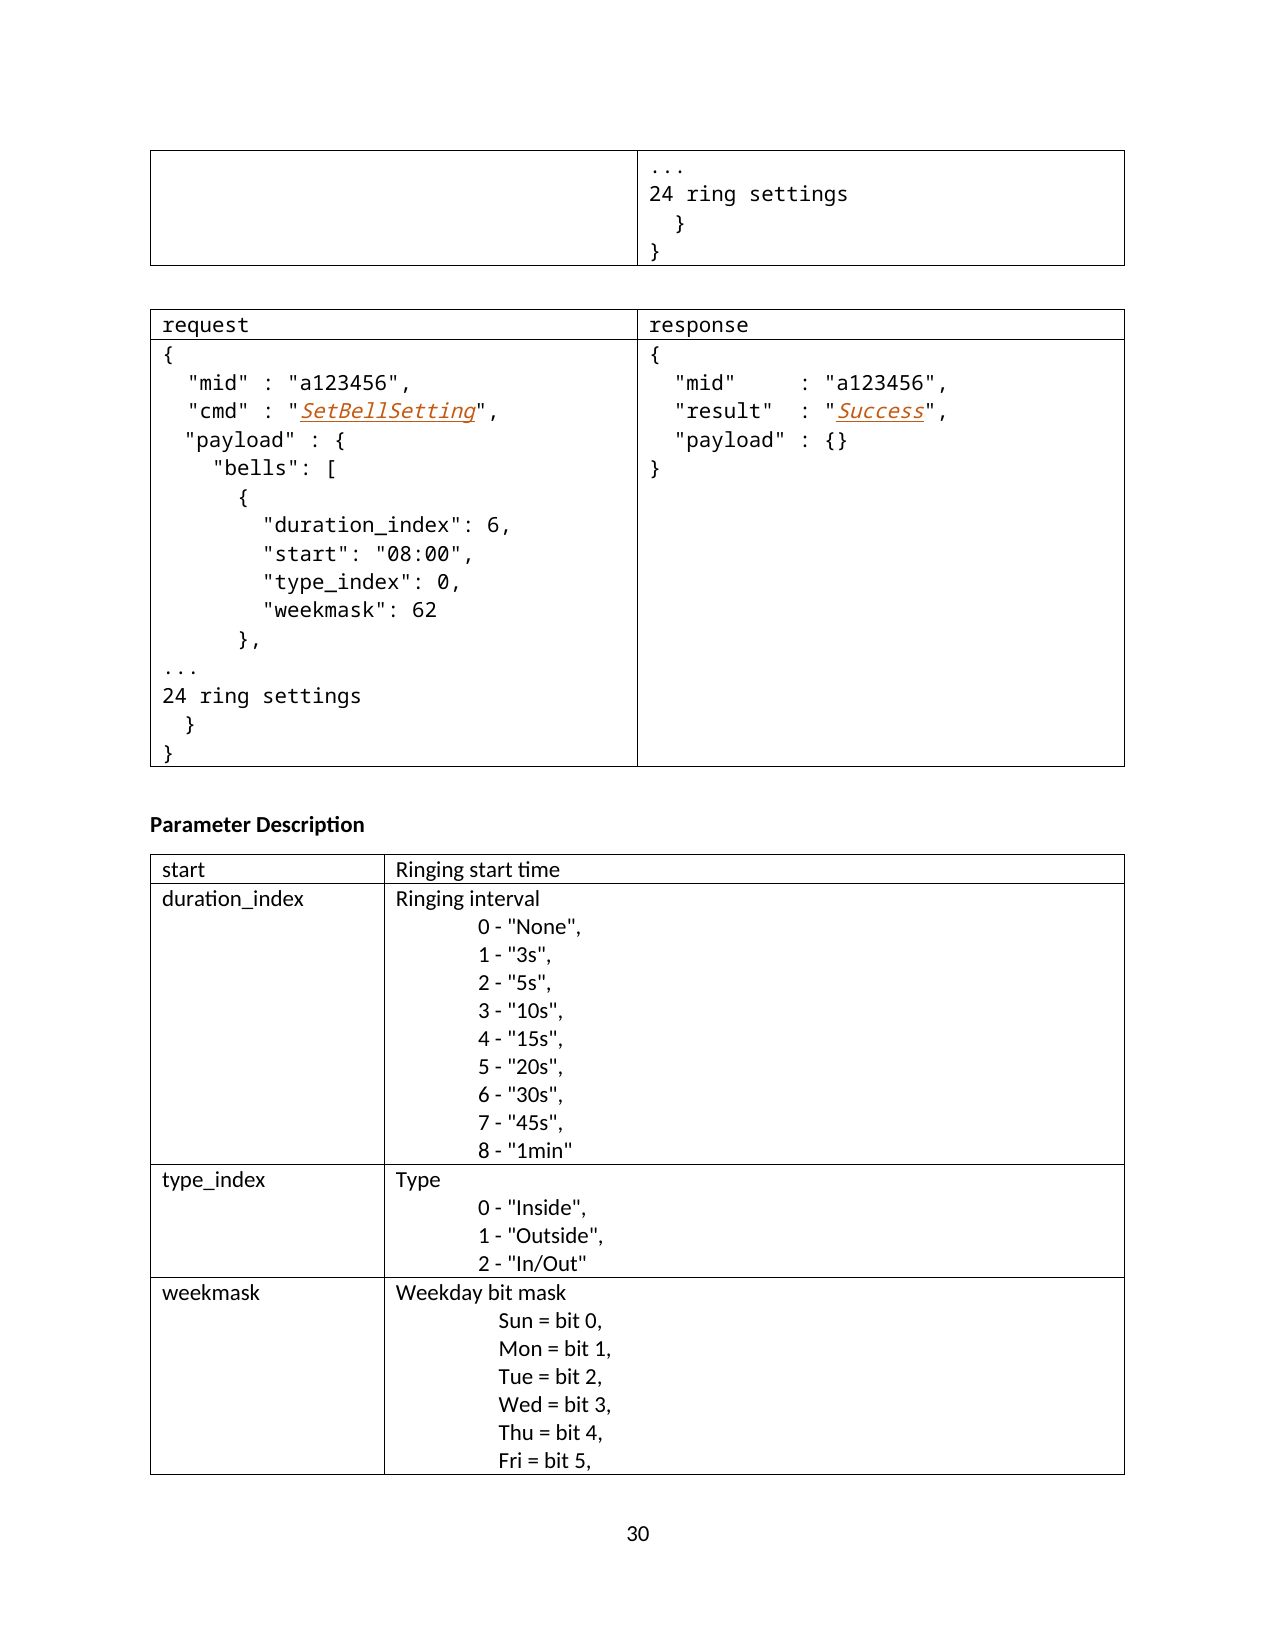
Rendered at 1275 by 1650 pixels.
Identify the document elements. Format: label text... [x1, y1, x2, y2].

table_cell { "mid" : "a123456", "result" : "Success", "payload" : {} } [638, 340, 1124, 766]
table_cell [385, 1278, 1124, 1474]
table_cell duration_index [151, 884, 384, 1164]
table_cell Ringing interval 0 - "None", 1 - "3s", 2 - "5s", 3 - "10s", 4 - "15s", 5 - "20s", 6 - "30s", 7 - "45s", 8 - "1min" [385, 884, 1124, 1164]
table_cell type_index [151, 1165, 384, 1277]
table_header Ringing start time [385, 855, 1124, 883]
table_cell Type 0 - "Inside", 1 - "Outside", 2 - "In/Out" [385, 1165, 1124, 1277]
table_header start [151, 855, 384, 883]
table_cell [638, 151, 1124, 265]
table_cell { "mid" : "a123456", "cmd" : "SetBellSetting", "payload" : { "bells": [ { "duration_index": 6, "start": "08:00", "type_index": 0, "weekmask": 62 }, ... 24 ring settings } } [151, 340, 637, 766]
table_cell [151, 151, 637, 265]
table_header request [151, 310, 637, 338]
table_cell weekmask [151, 1278, 384, 1474]
table_header response [638, 310, 1124, 338]
text Parameter Description [150, 810, 1125, 838]
